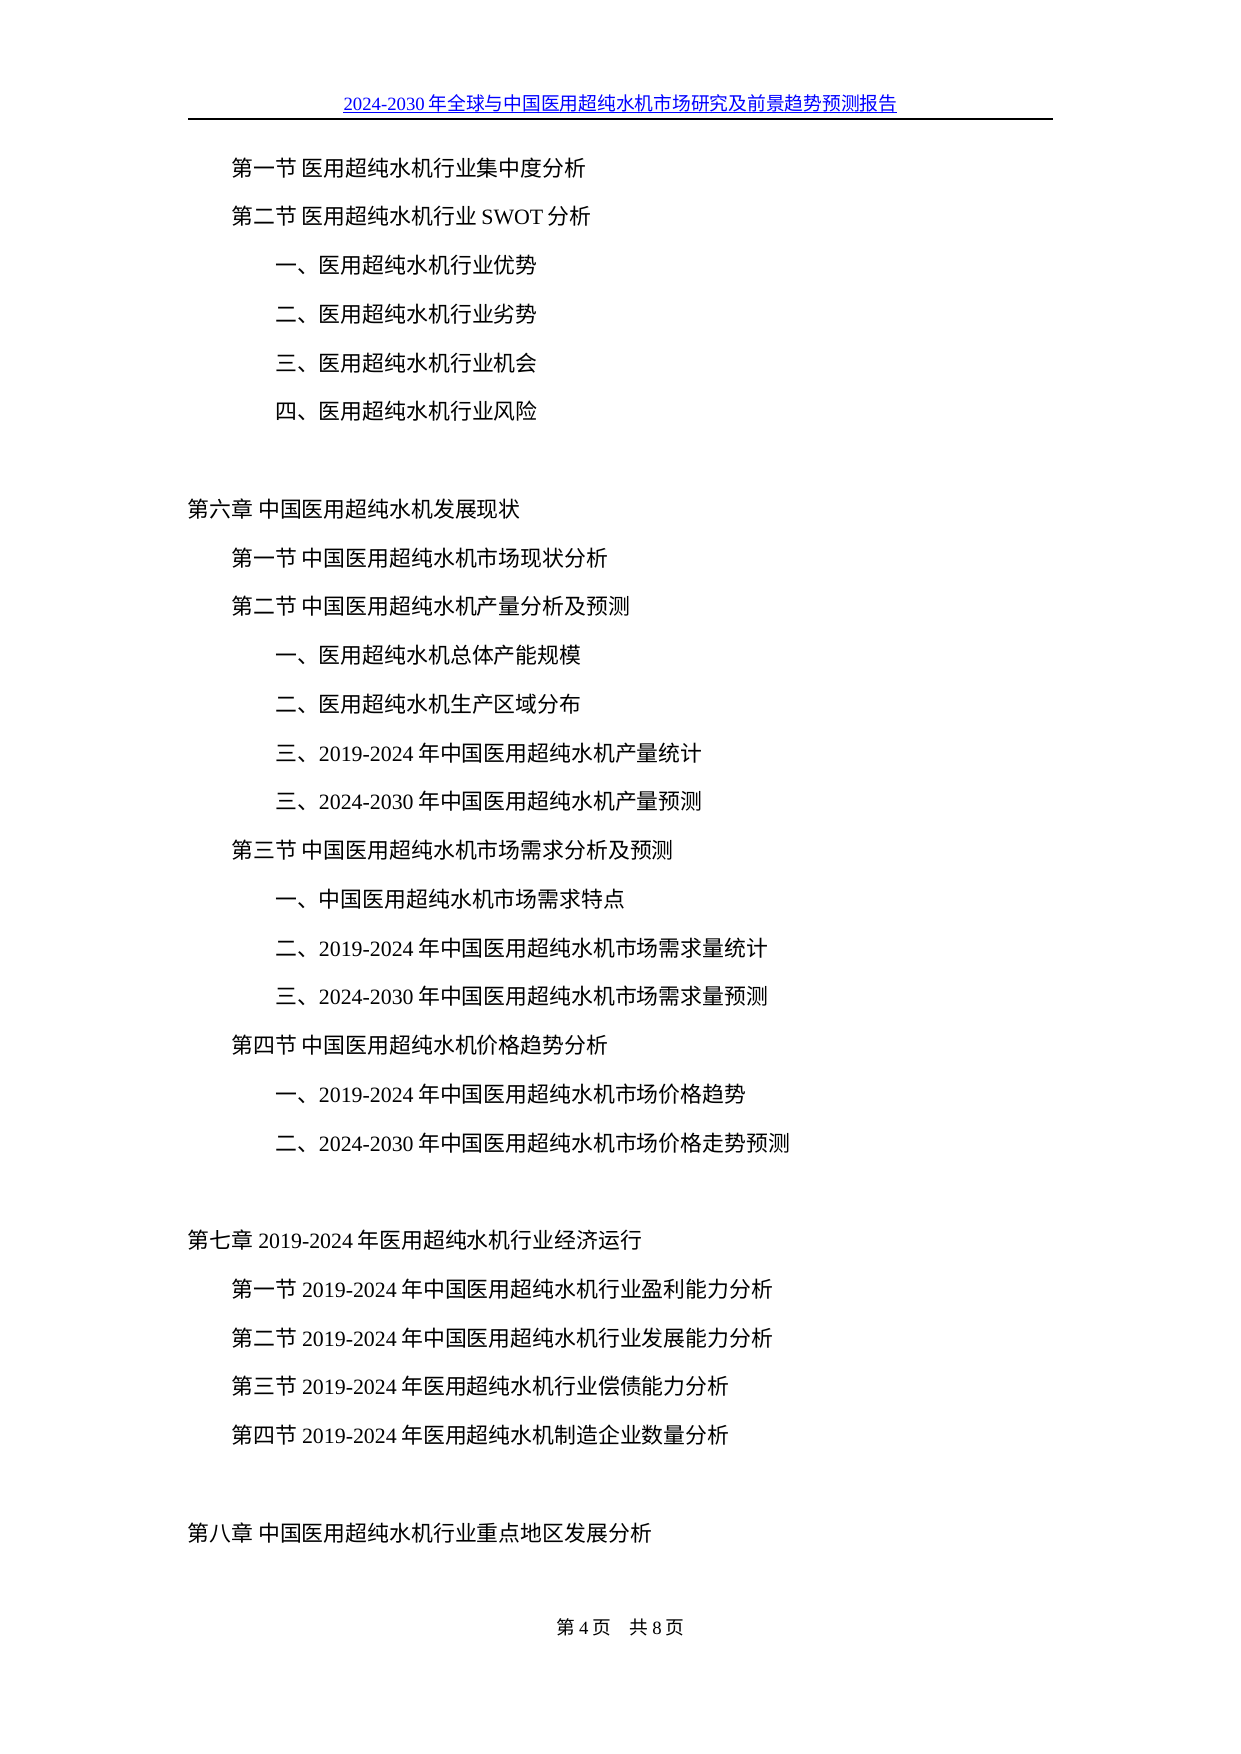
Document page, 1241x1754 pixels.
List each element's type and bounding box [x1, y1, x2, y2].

text [187, 150, 1053, 1548]
